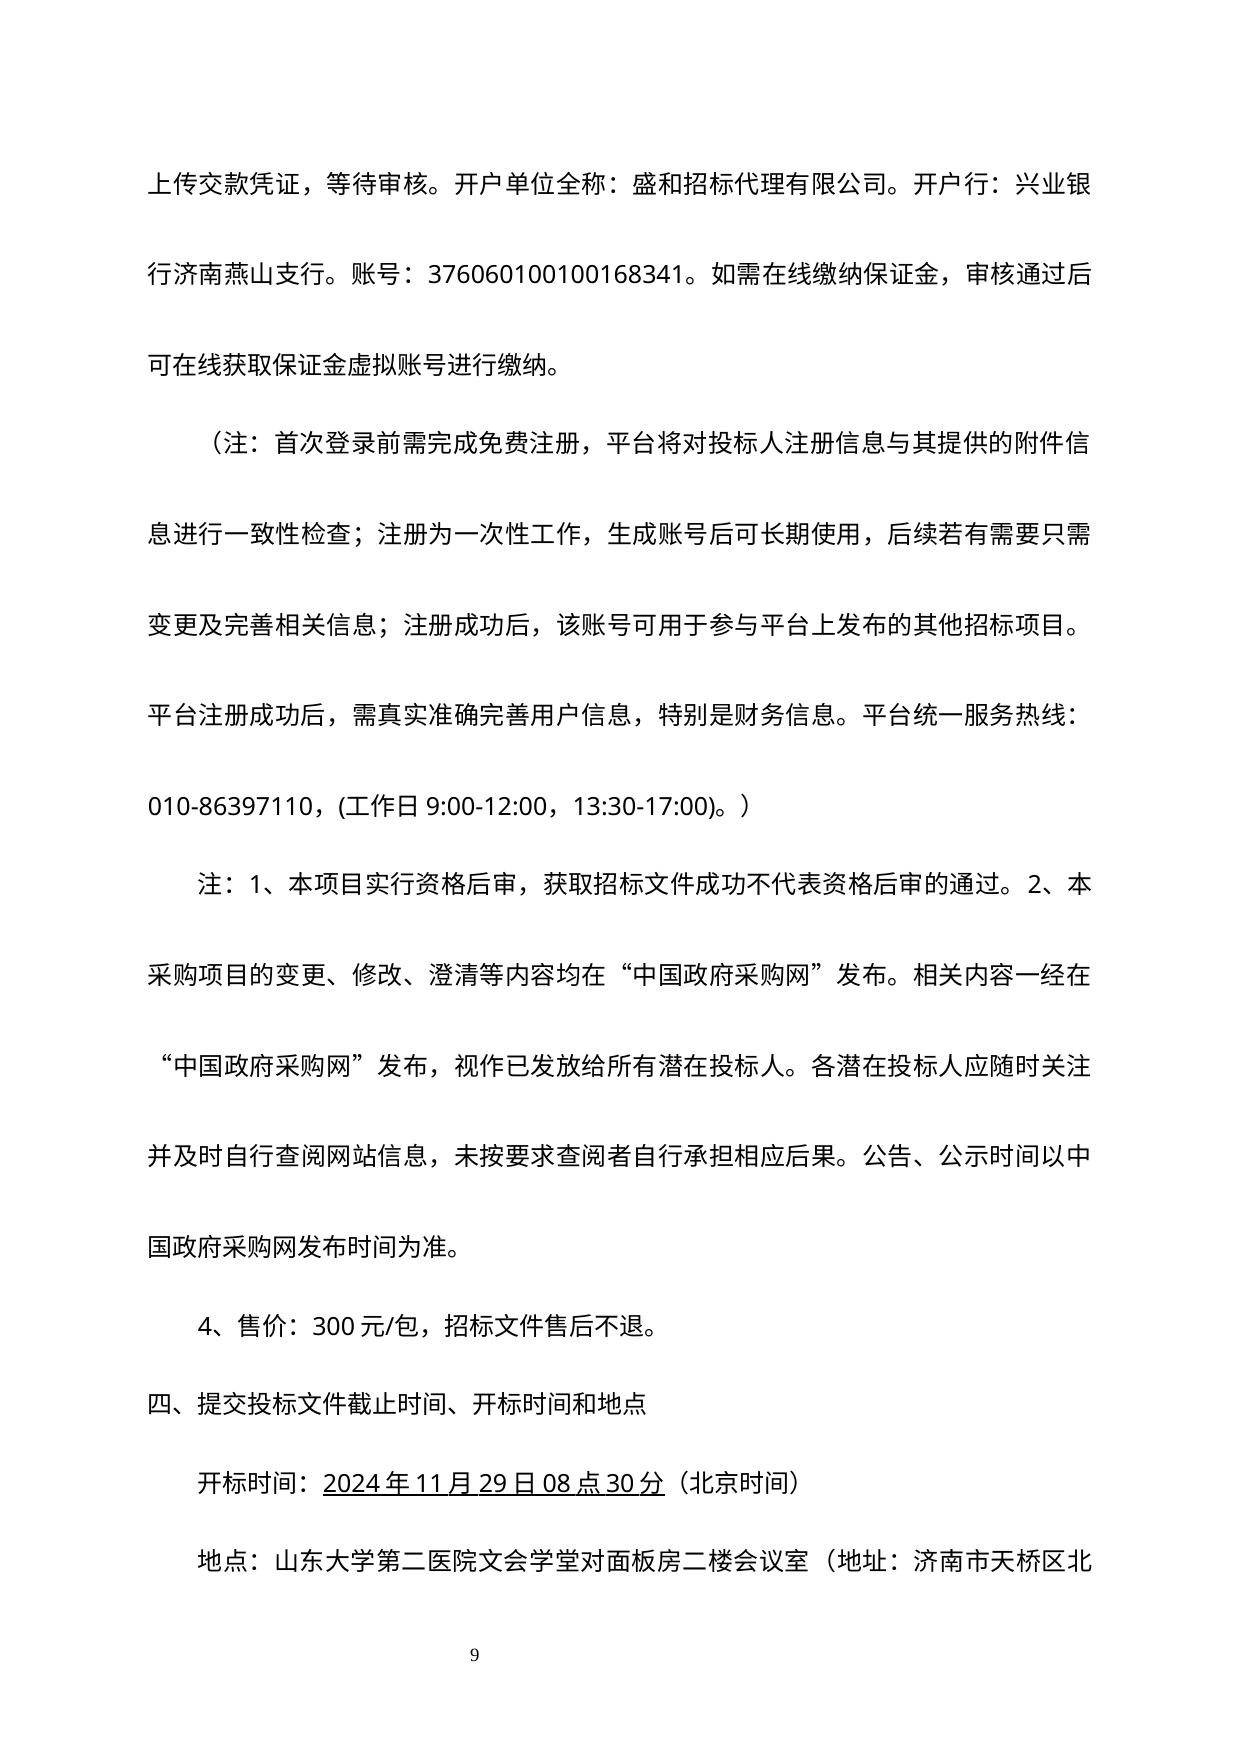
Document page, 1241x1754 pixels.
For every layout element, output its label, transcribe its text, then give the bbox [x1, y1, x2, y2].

text 开标时间：2024年11月29日08点30分（北京时间） [148, 1451, 1092, 1511]
text 四、提交投标文件截止时间、开标时间和地点 [148, 1372, 1092, 1433]
text 4、售价：300元/包，招标文件售后不退。 [148, 1294, 1092, 1354]
text （注：首次登录前需完成免费注册，平台将对投标人注册信息与其提供的附件信息进行一致性检查；注册为一次性工作，生成账号后可长期使用，后续若有需要只需变更及完善相关信息；注册成功后，该账号可用于参与平台上发布的其他招标项目。平台注册成功后，需真实准确完善用户信息，特别是财务信息。平台统一服务热线：010-86397110，(工作日9:00-12:00，13:30-17:00)。） [148, 412, 1092, 835]
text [148, 152, 1092, 394]
text 注：1、本项目实行资格后审，获取招标文件成功不代表资格后审的通过。2、本采购项目的变更、修改、澄清等内容均在“中国政府采购网”发布。相关内容一经在“中国政府采购网”发布，视作已发放给所有潜在投标人。各潜在投标人应随时关注并及时自行查阅网站信息，未按要求查阅者自行承担相应后果。公告、公示时间以中国政府采购网发布时间为准。 [148, 853, 1092, 1276]
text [148, 1529, 1092, 1590]
